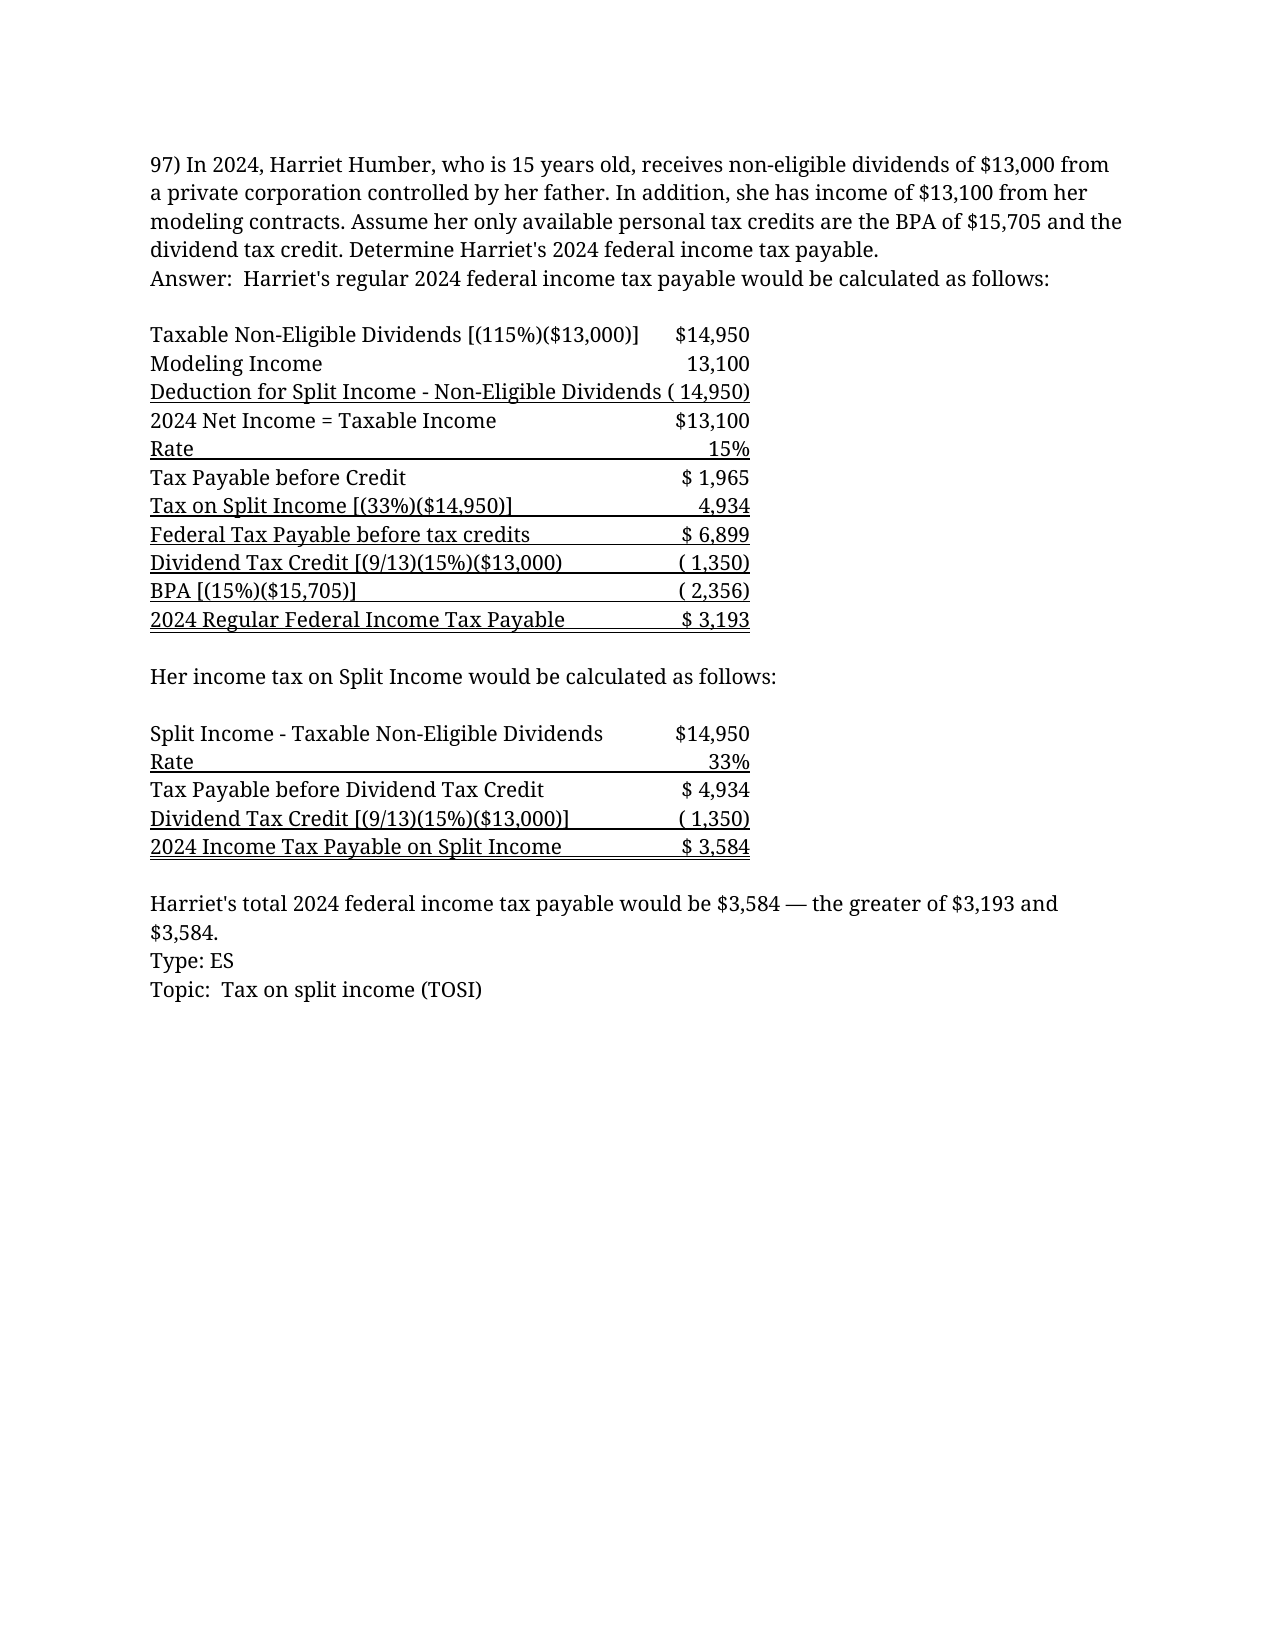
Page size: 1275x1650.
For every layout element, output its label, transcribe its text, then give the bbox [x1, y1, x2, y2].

text 97) In 2024, Harriet Humber, who is 15 years old, receives non-eligible dividends of $13,000 from a private corporation controlled by her father. In addition, she has income of $13,100 from her modeling contracts. Assume her only available personal tax credits are the BPA of $15,705 and the dividend tax credit. Determine Harriet's 2024 federal income tax payable. [150, 150, 1125, 264]
text Type: ES [150, 946, 1125, 975]
text Tax on Split Income [(33%)($14,950)] 4,934 [150, 491, 1125, 520]
text Rate 15% [150, 434, 1125, 463]
text 2024 Net Income = Taxable Income $13,100 [150, 406, 1125, 434]
text Dividend Tax Credit [(9/13)(15%)($13,000)] ( 1,350) [150, 804, 1125, 832]
text Tax Payable before Dividend Tax Credit $ 4,934 [150, 776, 1125, 804]
text Modeling Income 13,100 [150, 349, 1125, 377]
text Rate 33% [150, 747, 1125, 776]
text 2024 Regular Federal Income Tax Payable $ 3,193 [150, 605, 1125, 633]
text Topic: Tax on split income (TOSI) [150, 975, 1125, 1003]
text Federal Tax Payable before tax credits $ 6,899 [150, 520, 1125, 548]
text Answer: Harriet's regular 2024 federal income tax payable would be calculated as follows: [150, 264, 1125, 292]
text BPA [(15%)($15,705)] ( 2,356) [150, 577, 1125, 605]
text Her income tax on Split Income would be calculated as follows: [150, 662, 1125, 690]
text Deduction for Split Income - Non-Eligible Dividends ( 14,950) [150, 377, 1125, 406]
text Taxable Non-Eligible Dividends [(115%)($13,000)] $14,950 [150, 321, 1125, 349]
text Harriet's total 2024 federal income tax payable would be $3,584 — the greater of $3,193 and $3,584. [150, 889, 1125, 946]
text Dividend Tax Credit [(9/13)(15%)($13,000) ( 1,350) [150, 548, 1125, 577]
text Split Income - Taxable Non-Eligible Dividends $14,950 [150, 719, 1125, 747]
text Tax Payable before Credit $ 1,965 [150, 463, 1125, 491]
text 2024 Income Tax Payable on Split Income $ 3,584 [150, 832, 1125, 861]
